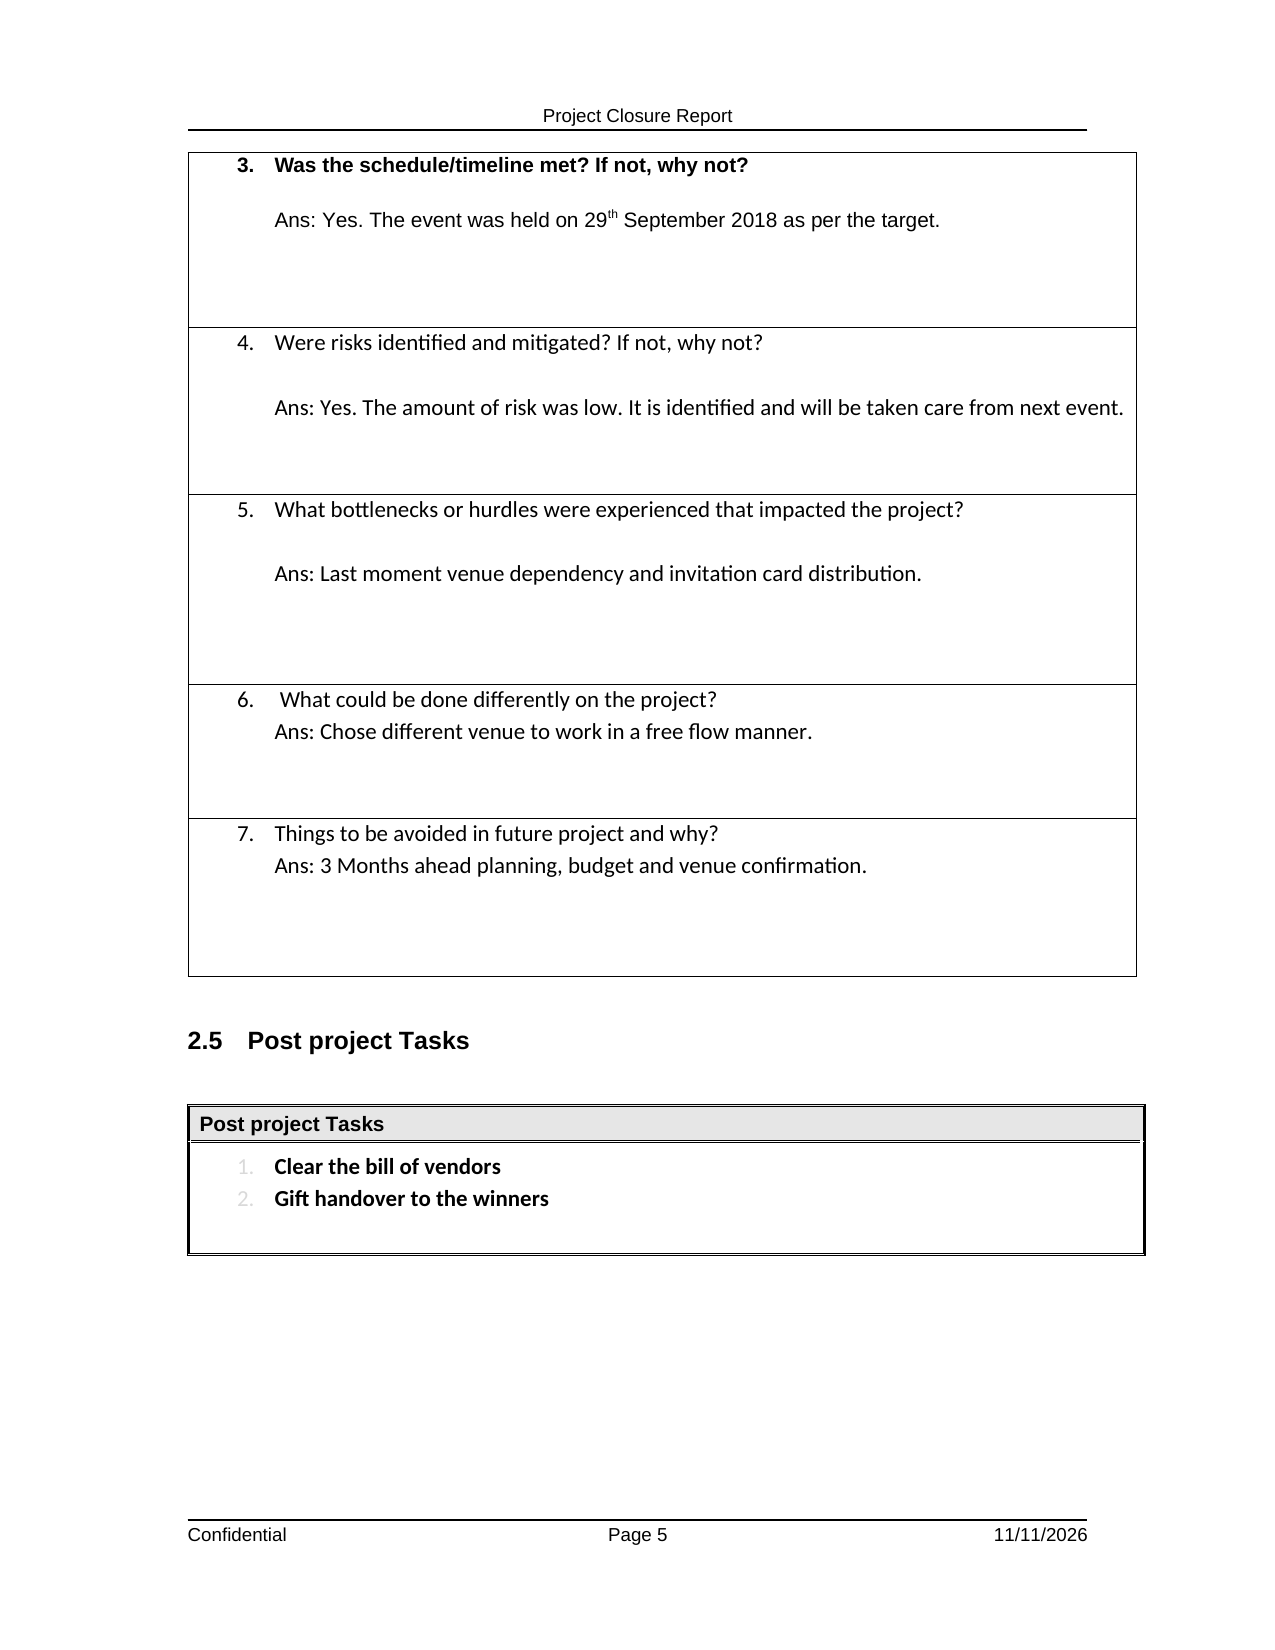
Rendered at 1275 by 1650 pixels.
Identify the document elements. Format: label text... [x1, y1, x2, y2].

subtitle Post project Tasks [187, 1026, 1087, 1055]
table_cell Clear the bill of vendors Gift handover to the winners [190, 1140, 1143, 1253]
table_cell What bottlenecks or hurdles were experienced that impacted the project? Ans: Last moment venue dependency and invitation card distribution. [189, 495, 1136, 684]
table_cell What could be done differently on the project? Ans: Chose different venue to work in a free flow manner. [189, 685, 1136, 818]
table_cell Was the schedule/timeline met? If not, why not? Ans: Yes. The event was held on 29th September 2018 as per the target. [189, 153, 1136, 327]
table_cell Things to be avoided in future project and why? Ans: 3 Months ahead planning, budget and venue confirmation. [189, 819, 1136, 976]
table_header Post project Tasks [190, 1107, 1143, 1140]
table_cell Were risks identified and mitigated? If not, why not? Ans: Yes. The amount of risk was low. It is identified and will be taken care from next event. [189, 328, 1136, 494]
